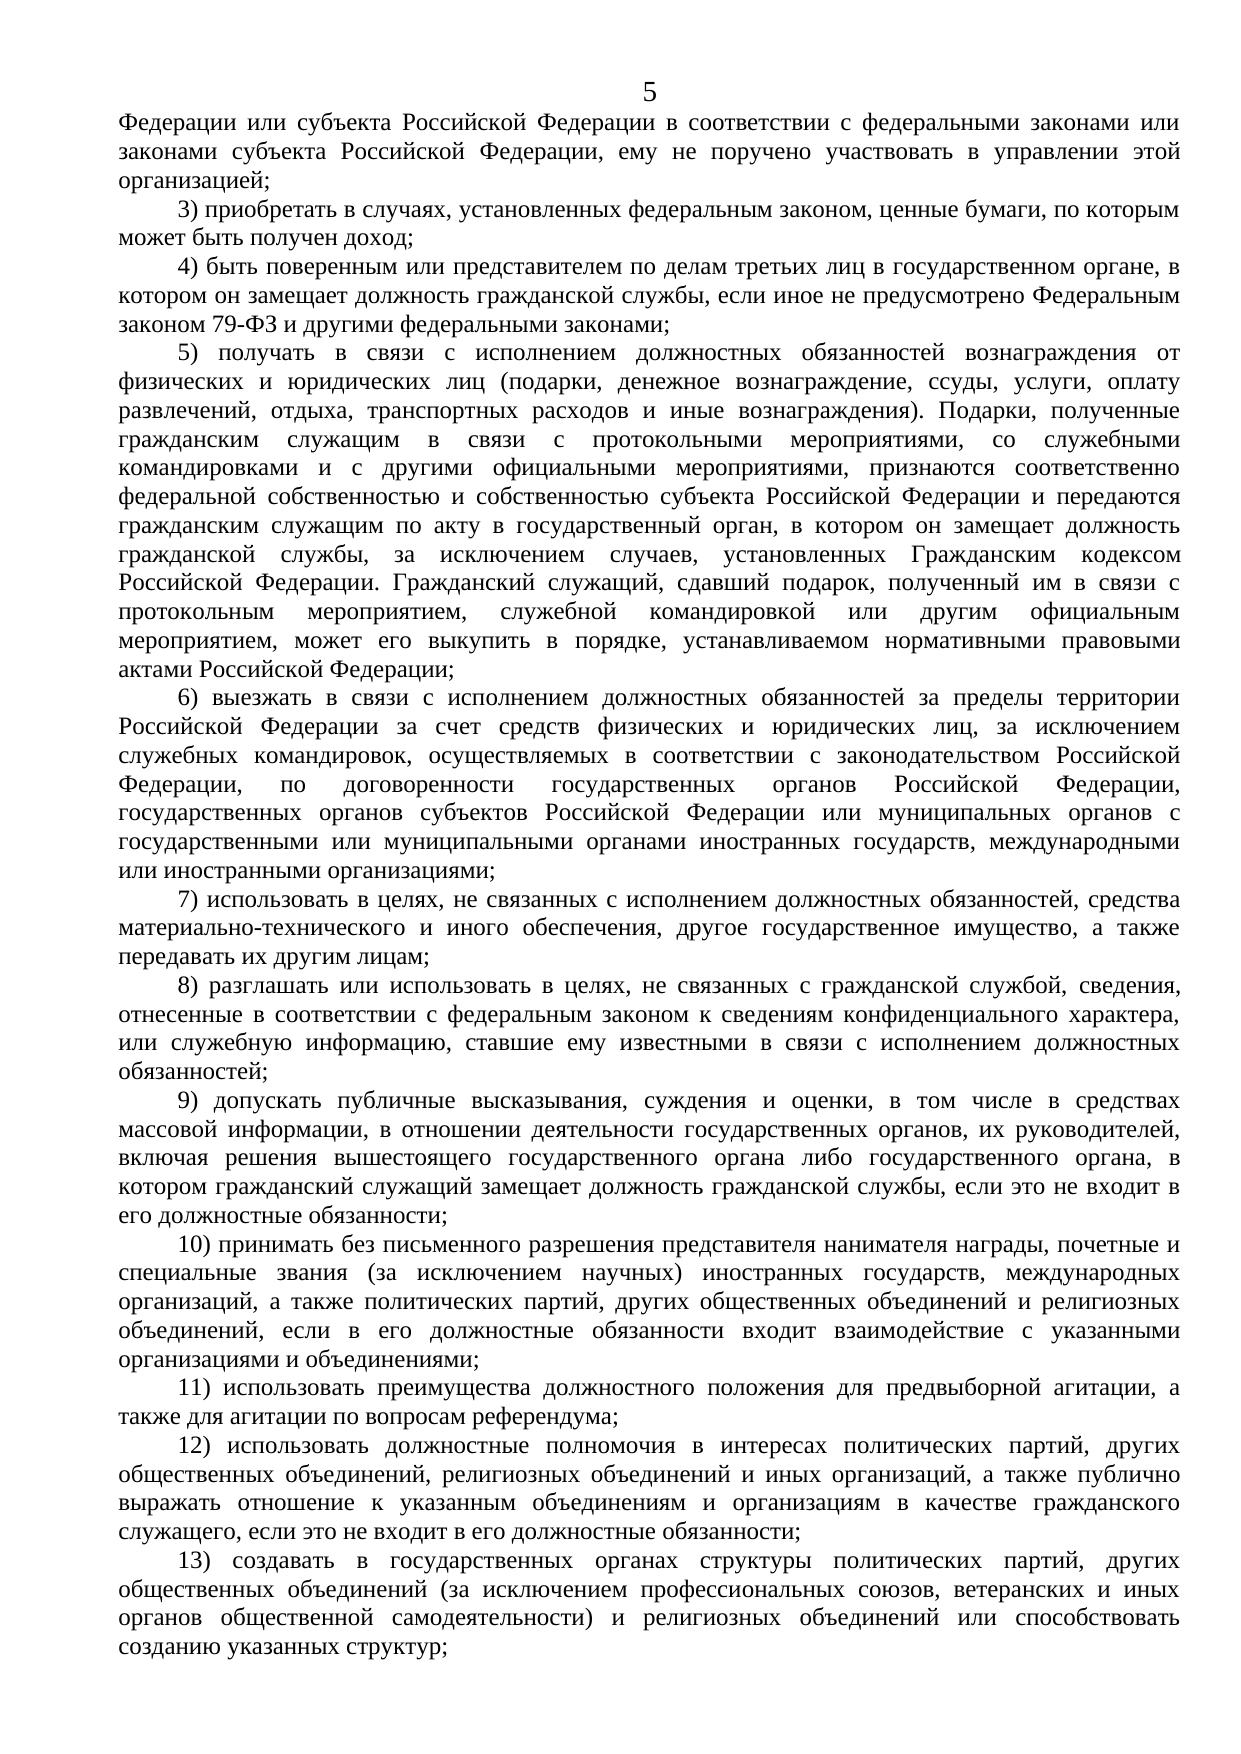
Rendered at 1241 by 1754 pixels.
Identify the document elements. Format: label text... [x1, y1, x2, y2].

text 12) использовать должностные полномочия в интересах политических партий, других общественных объединений, религиозных объединений и иных организаций, а также публично выражать отношение к указанным объединениям и организациям в качестве гражданского служащего, если это не входит в его должностные обязанности; [118, 1430, 1181, 1545]
text 4) быть поверенным или представителем по делам третьих лиц в государственном органе, в котором он замещает должность гражданской службы, если иное не предусмотрено Федеральным законом 79-ФЗ и другими федеральными законами; [118, 251, 1181, 337]
text 7) использовать в целях, не связанных с исполнением должностных обязанностей, средства материально-технического и иного обеспечения, другое государственное имущество, а также передавать их другим лицам; [118, 884, 1181, 970]
text 13) создавать в государственных органах структуры политических партий, других общественных объединений (за исключением профессиональных союзов, ветеранских и иных органов общественной самодеятельности) и религиозных объединений или способствовать созданию указанных структур; [118, 1545, 1181, 1660]
text 8) разглашать или использовать в целях, не связанных с гражданской службой, сведения, отнесенные в соответствии с федеральным законом к сведениям конфиденциального характера, или служебную информацию, ставшие ему известными в связи с исполнением должностных обязанностей; [118, 970, 1181, 1085]
text 9) допускать публичные высказывания, суждения и оценки, в том числе в средствах массовой информации, в отношении деятельности государственных органов, их руководителей, включая решения вышестоящего государственного органа либо государственного органа, в котором гражданский служащий замещает должность гражданской службы, если это не входит в его должностные обязанности; [118, 1085, 1181, 1229]
text 10) принимать без письменного разрешения представителя нанимателя награды, почетные и специальные звания (за исключением научных) иностранных государств, международных организаций, а также политических партий, других общественных объединений и религиозных объединений, если в его должностные обязанности входит взаимодействие с указанными организациями и объединениями; [118, 1229, 1181, 1372]
text 6) выезжать в связи с исполнением должностных обязанностей за пределы территории Российской Федерации за счет средств физических и юридических лиц, за исключением служебных командировок, осуществляемых в соответствии с законодательством Российской Федерации, по договоренности государственных органов Российской Федерации, государственных органов субъектов Российской Федерации или муниципальных органов с государственными или муниципальными органами иностранных государств, международными или иностранными организациями; [118, 682, 1181, 884]
text 3) приобретать в случаях, установленных федеральным законом, ценные бумаги, по которым может быть получен доход; [118, 194, 1181, 251]
text 5) получать в связи с исполнением должностных обязанностей вознаграждения от физических и юридических лиц (подарки, денежное вознаграждение, ссуды, услуги, оплату развлечений, отдыха, транспортных расходов и иные вознаграждения). Подарки, полученные гражданским служащим в связи с протокольными мероприятиями, со служебными командировками и с другими официальными мероприятиями, признаются соответственно федеральной собственностью и собственностью субъекта Российской Федерации и передаются гражданским служащим по акту в государственный орган, в котором он замещает должность гражданской службы, за исключением случаев, установленных Гражданским кодексом Российской Федерации. Гражданский служащий, сдавший подарок, полученный им в связи с протокольным мероприятием, служебной командировкой или другим официальным мероприятием, может его выкупить в порядке, устанавливаемом нормативными правовыми актами Российской Федерации; [118, 337, 1181, 682]
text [118, 107, 1181, 194]
text 11) использовать преимущества должностного положения для предвыборной агитации, а также для агитации по вопросам референдума; [118, 1372, 1181, 1430]
